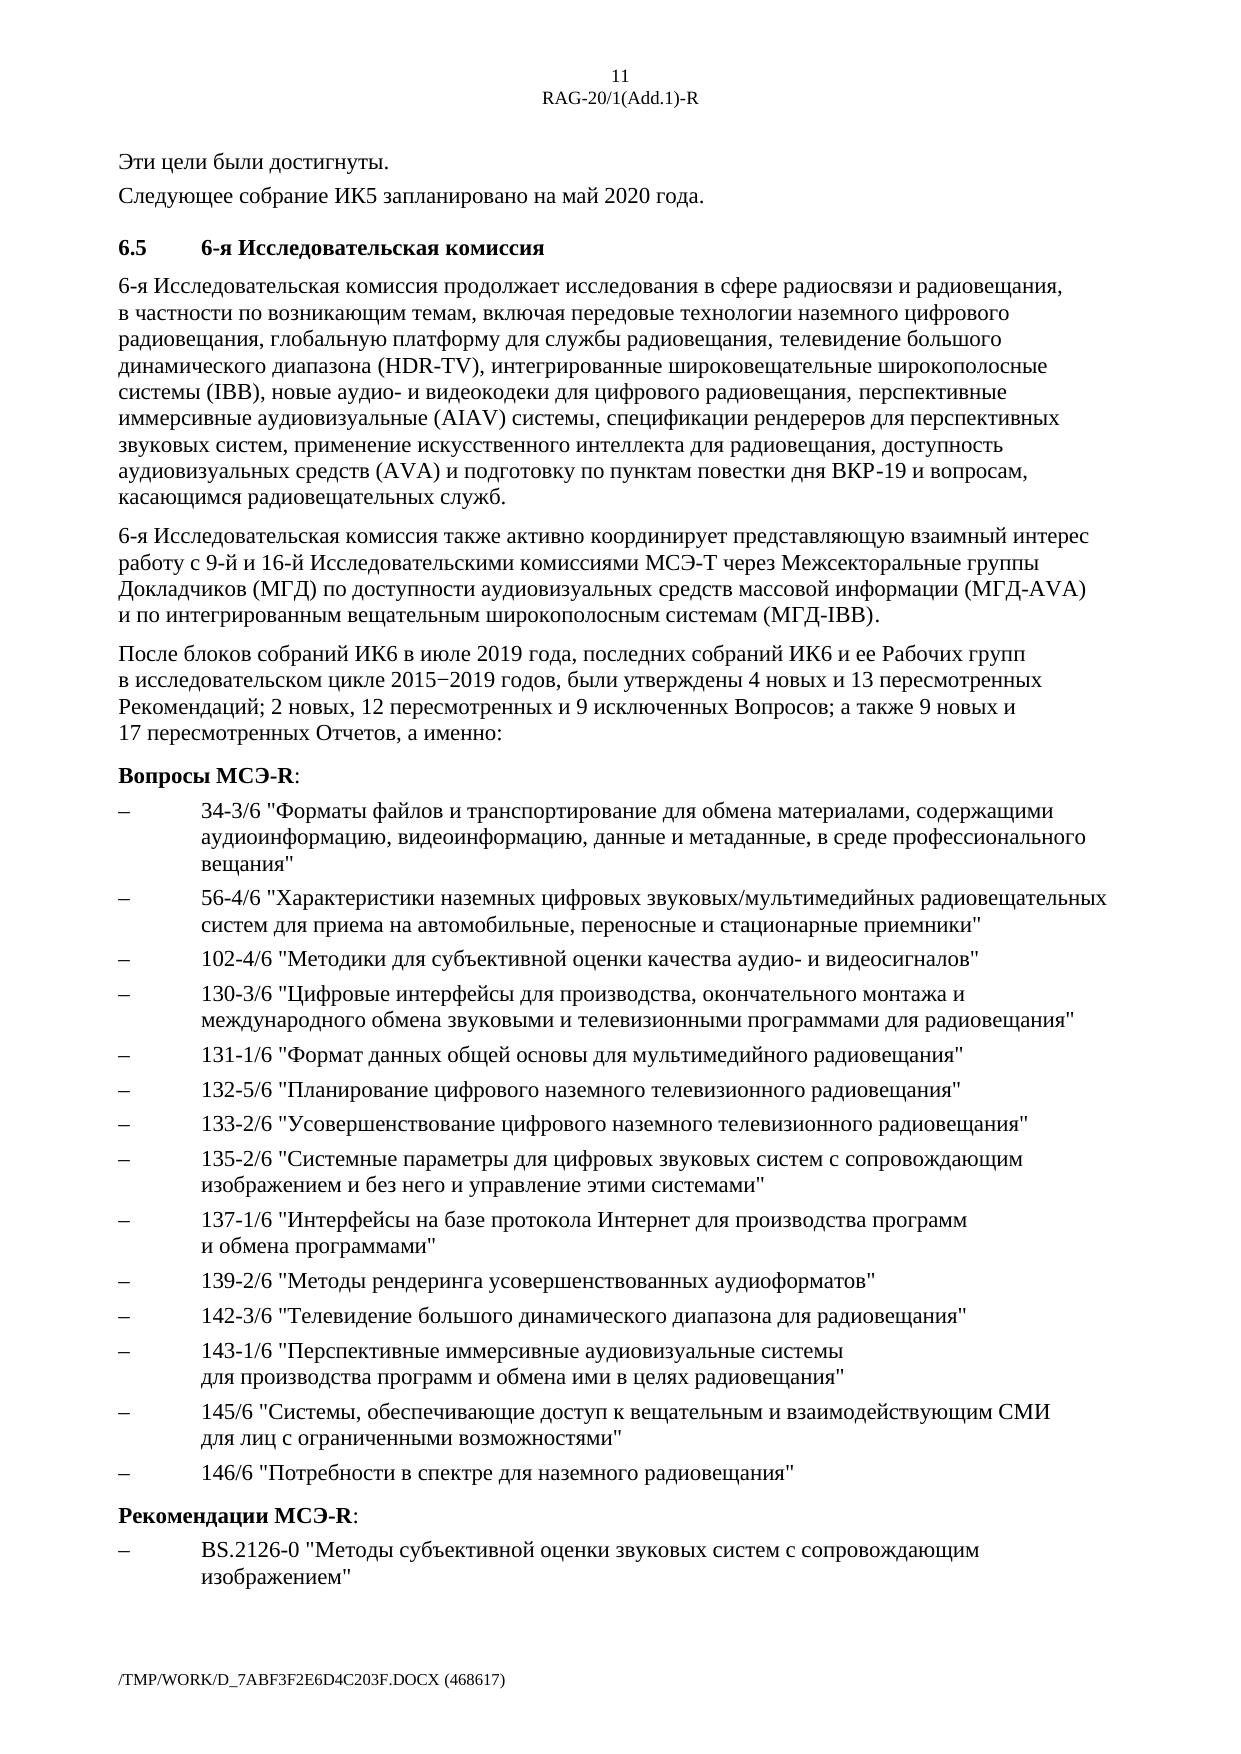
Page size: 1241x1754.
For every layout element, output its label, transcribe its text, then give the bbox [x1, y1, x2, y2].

text – 139-2/6 "Методы рендеринга усовершенствованных аудиоформатов" [118, 1267, 1122, 1294]
text – 135-2/6 "Системные параметры для цифровых звуковых систем с сопровождающим изображением и без него и управление этими системами" [118, 1145, 1122, 1198]
text Следующее собрание ИК5 запланировано на май 2020 года. [118, 182, 1122, 209]
text – 56-4/6 "Характеристики наземных цифровых звуковых/мультимедийных радиовещательных систем для приема на автомобильные, переносные и стационарные приемники" [118, 884, 1122, 937]
text – 132-5/6 "Планирование цифрового наземного телевизионного радиовещания" [118, 1076, 1122, 1102]
text 6-я Исследовательская комиссия продолжает исследования в сфере радиосвязи и радиовещания, в частности по возникающим темам, включая передовые технологии наземного цифрового радиовещания, глобальную платформу для службы радиовещания, телевидение большого динамического диапазона (HDR-TV), интегрированные широковещательные широкополосные системы (IBB), новые аудио- и видеокодеки для цифрового радиовещания, перспективные иммерсивные аудиовизуальные (AIAV) системы, спецификации рендереров для перспективных звуковых систем, применение искусственного интеллекта для радиовещания, доступность аудиовизуальных средств (AVA) и подготовку по пунктам повестки дня ВКР-19 и вопросам, касающимся радиовещательных служб. [118, 273, 1122, 510]
text – BS.2126-0 "Методы субъективной оценки звуковых систем с сопровождающим изображением" [118, 1536, 1122, 1589]
subtitle Рекомендации МСЭ-R: [118, 1502, 1122, 1528]
text – 137-1/6 "Интерфейсы на базе протокола Интернет для производства программ и обмена программами" [118, 1206, 1122, 1259]
text – 102-4/6 "Методики для субъективной оценки качества аудио- и видеосигналов" [118, 945, 1122, 972]
text – 131-1/6 "Формат данных общей основы для мультимедийного радиовещания" [118, 1041, 1122, 1067]
text После блоков собраний ИК6 в июле 2019 года, последних собраний ИК6 и ее Рабочих групп в исследовательском цикле 2015−2019 годов, были утверждены 4 новых и 13 пересмотренных Рекомендаций; 2 новых, 12 пересмотренных и 9 исключенных Вопросов; а также 9 новых и 17 пересмотренных Отчетов, а именно: [118, 640, 1122, 746]
text – 133-2/6 "Усовершенствование цифрового наземного телевизионного радиовещания" [118, 1111, 1122, 1137]
text – 34-3/6 "Форматы файлов и транспортирование для обмена материалами, содержащими аудиоинформацию, видеоинформацию, данные и метаданные, в среде профессионального вещания" [118, 797, 1122, 876]
text 6-я Исследовательская комиссия также активно координирует представляющую взаимный интерес работу с 9-й и 16-й Исследовательскими комиссиями МСЭ-Т через Межсекторальные группы Докладчиков (МГД) по доступности аудиовизуальных средств массовой информации (МГД-AVA) и по интегрированным вещательным широкополосным системам (МГД-IBB). [118, 522, 1122, 628]
text – 143-1/6 "Перспективные иммерсивные аудиовизуальные системы для производства программ и обмена ими в целях радиовещания" [118, 1337, 1122, 1389]
text – 145/6 "Системы, обеспечивающие доступ к вещательным и взаимодействующим СМИ для лиц с ограниченными возможностями" [118, 1398, 1122, 1450]
text – 142-3/6 "Телевидение большого динамического диапазона для радиовещания" [118, 1302, 1122, 1328]
subtitle Вопросы МСЭ-R: [118, 762, 1122, 789]
text Эти цели были достигнуты. [118, 148, 1122, 174]
text – 146/6 "Потребности в спектре для наземного радиовещания" [118, 1459, 1122, 1485]
subtitle 6.5 6-я Исследовательская комиссия [118, 234, 1122, 260]
text – 130-3/6 "Цифровые интерфейсы для производства, окончательного монтажа и международного обмена звуковыми и телевизионными программами для радиовещания" [118, 980, 1122, 1033]
